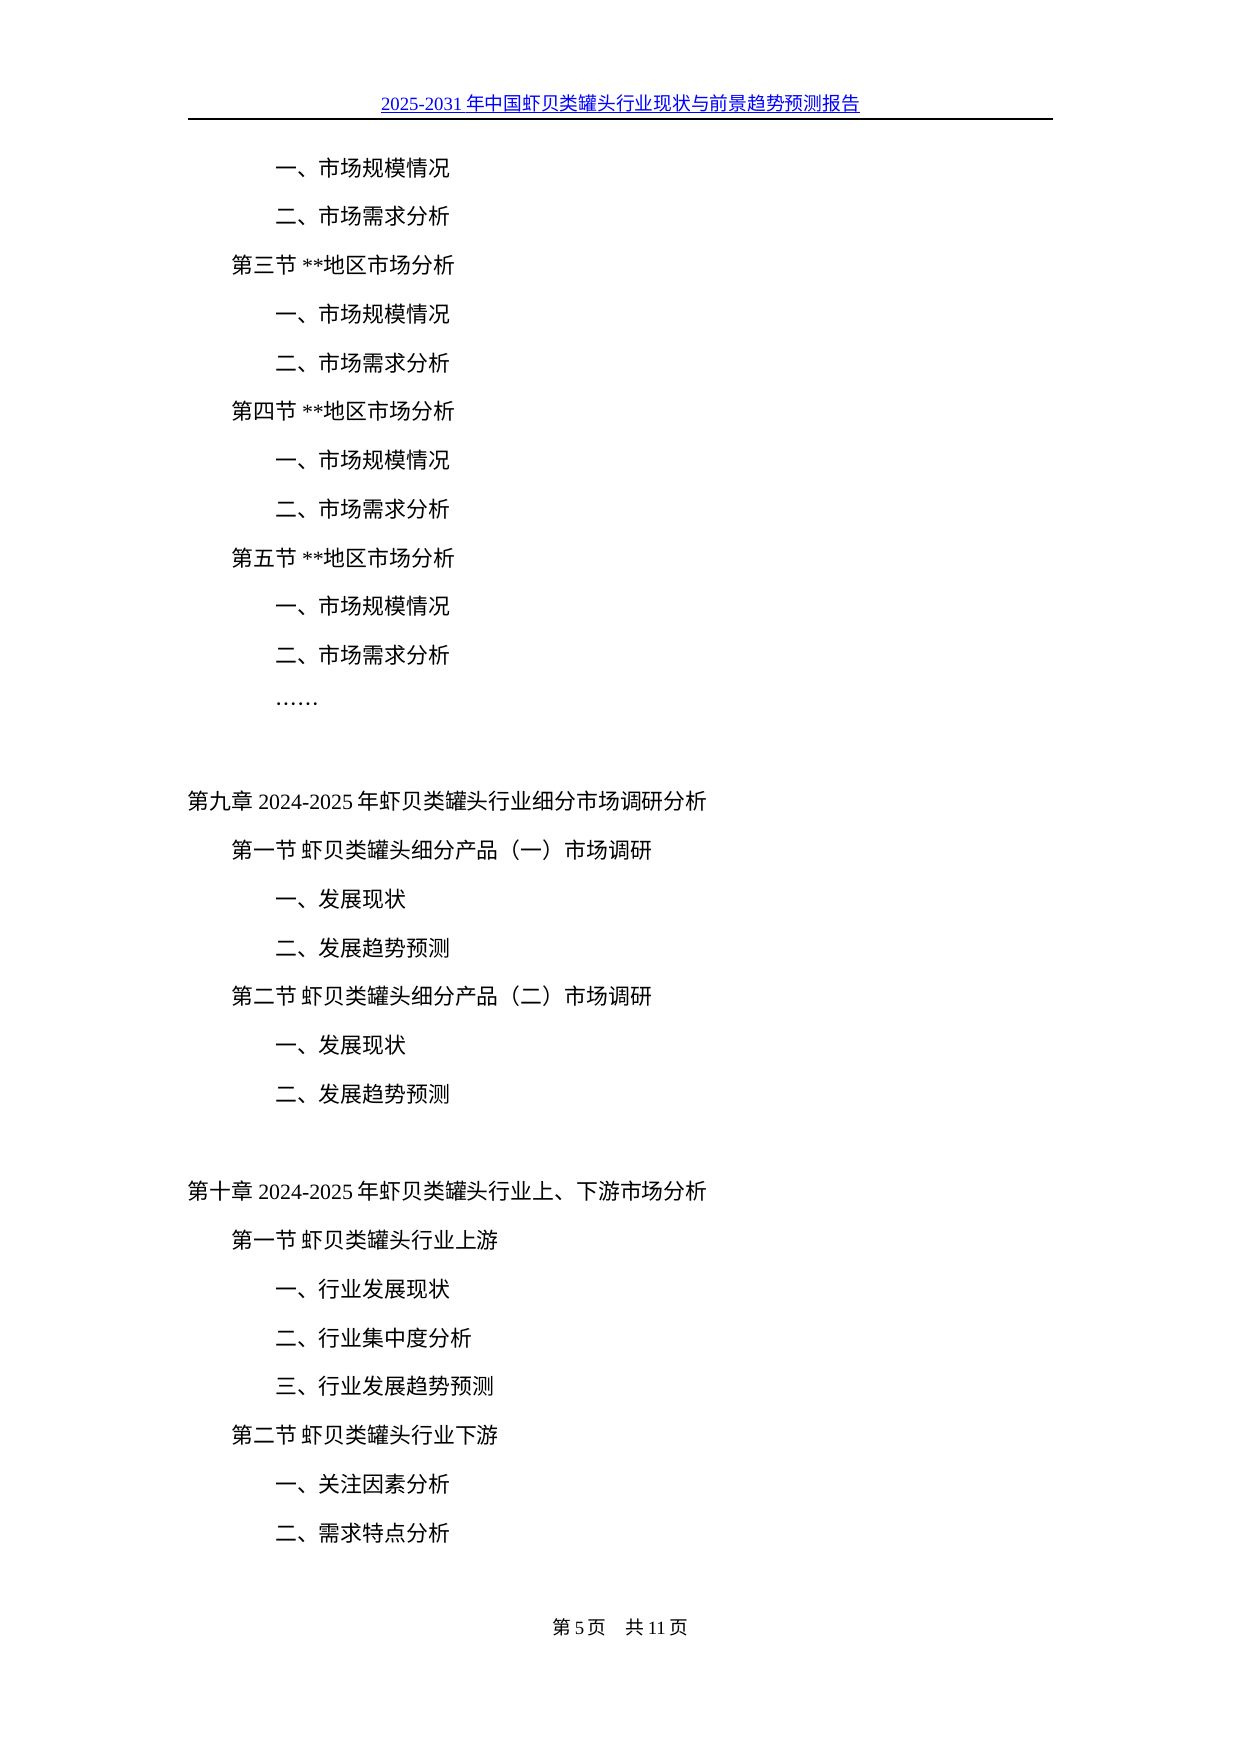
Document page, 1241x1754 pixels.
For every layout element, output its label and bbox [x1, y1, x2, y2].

text [187, 150, 1053, 1548]
